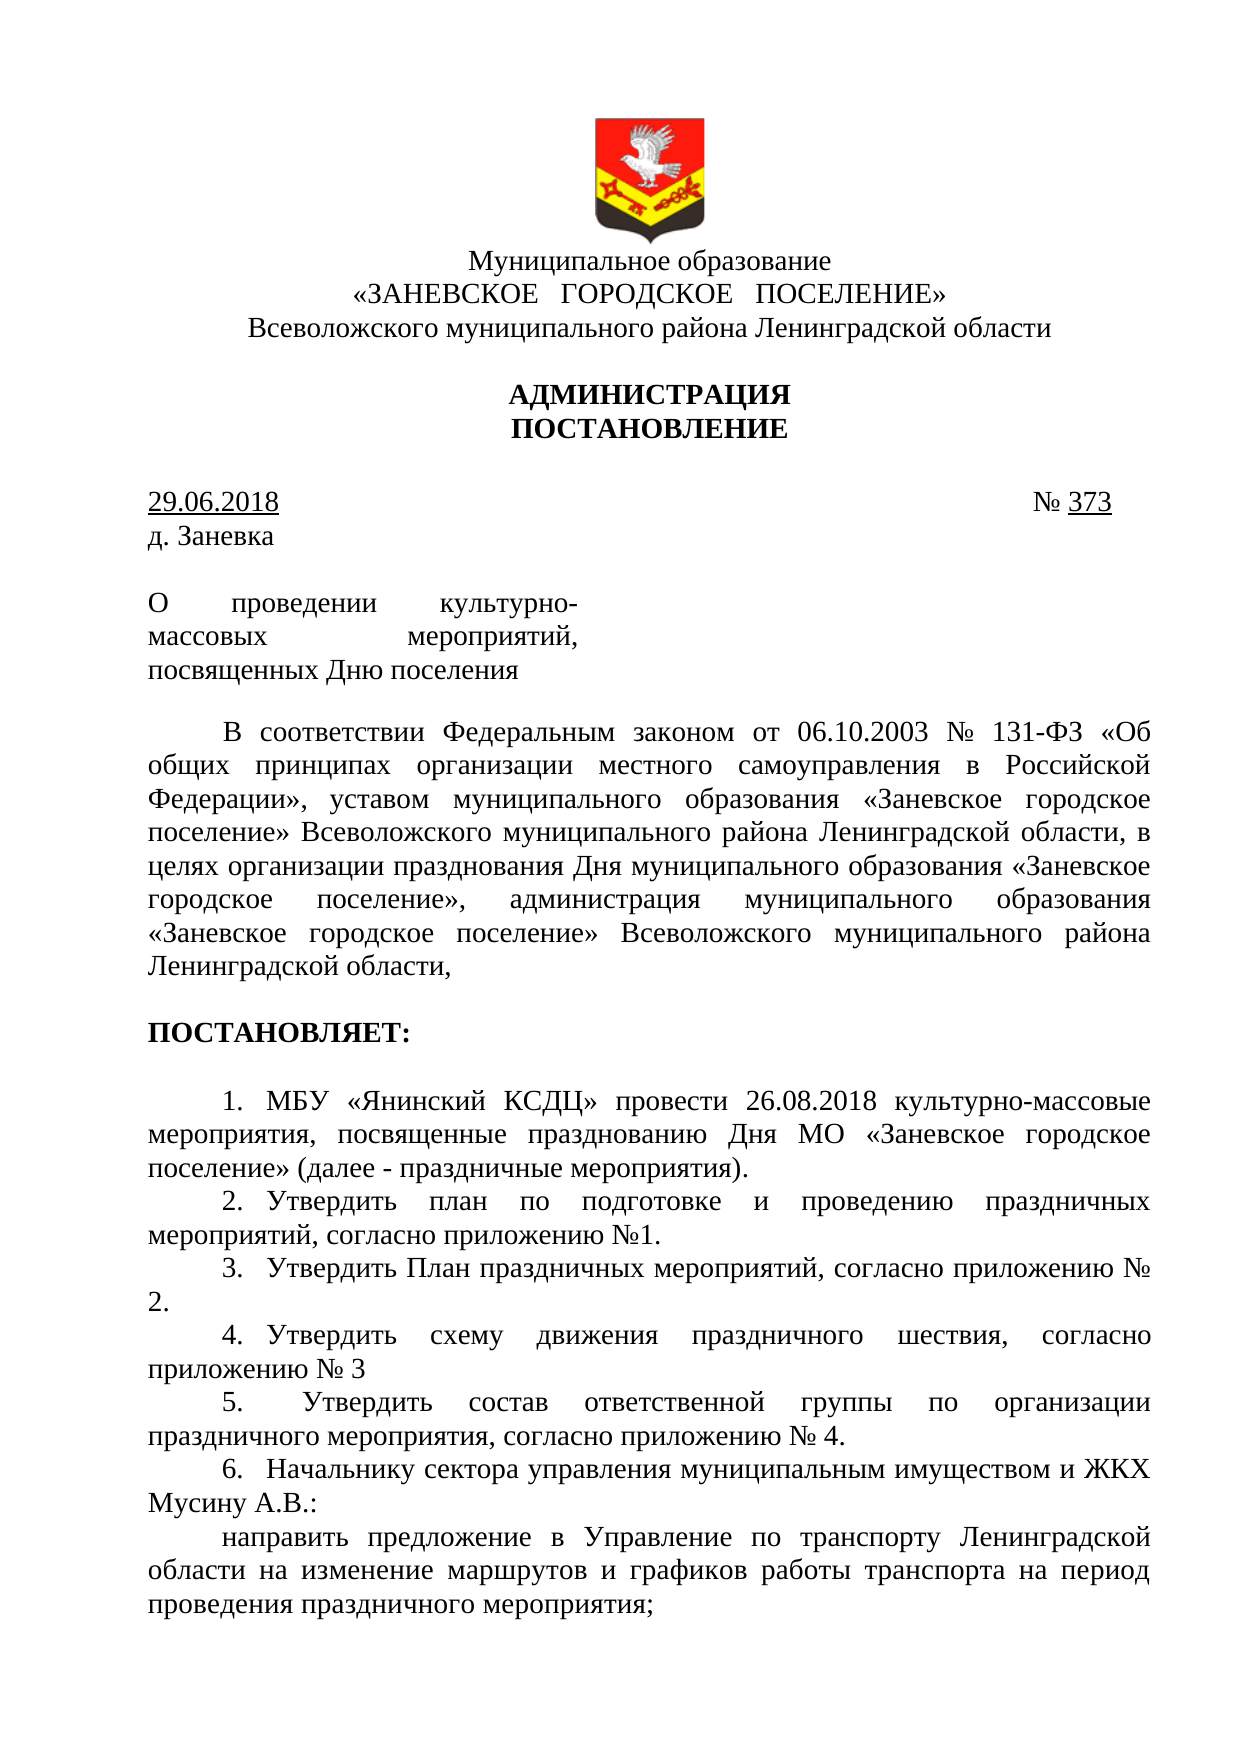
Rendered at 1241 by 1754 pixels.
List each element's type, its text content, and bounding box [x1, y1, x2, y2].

list направить предложение в Управление по транспорту Ленинградской области на изменение маршрутов и графиков работы транспорта на период проведения праздничного мероприятия; [148, 1519, 1152, 1619]
text ПОСТАНОВЛЕНИЕ [148, 411, 1152, 444]
list Утвердить План праздничных мероприятий, согласно приложению № 2. [148, 1250, 1152, 1317]
list Начальнику сектора управления муниципальным имуществом и ЖКХ Мусину А.В.: [148, 1452, 1152, 1519]
list Утвердить схему движения праздничного шествия, согласно приложению № 3 [148, 1317, 1152, 1384]
text 29.06.2018 № 373 [148, 484, 1152, 518]
text д. Заневка [148, 518, 1152, 551]
text «ЗАНЕВСКОЕ ГОРОДСКОЕ ПОСЕЛЕНИЕ» [148, 277, 1152, 310]
text Всеволожского муниципального района Ленинградской области [148, 310, 1152, 344]
text В соответствии Федеральным законом от 06.10.2003 № 131-ФЗ «Об общих принципах организации местного самоуправления в Российской Федерации», уставом муниципального образования «Заневское городское поселение» Всеволожского муниципального района Ленинградской области, в целях организации празднования Дня муниципального образования «Заневское городское поселение», администрация муниципального образования «Заневское городское поселение» Всеволожского муниципального района Ленинградской области, [148, 714, 1152, 982]
picture [595, 118, 705, 244]
text ПОСТАНОВЛЯЕТ: [148, 1016, 1152, 1049]
list Утвердить состав ответственной группы по организации праздничного мероприятия, согласно приложению № 4. [148, 1384, 1152, 1452]
list МБУ «Янинский КСДЦ» провести 26.08.2018 культурно-массовые мероприятия, посвященные празднованию Дня МО «Заневское городское поселение» (далее - праздничные мероприятия). [148, 1083, 1152, 1183]
list Утвердить план по подготовке и проведению праздничных мероприятий, согласно приложению №1. [148, 1183, 1152, 1250]
text АДМИНИСТРАЦИЯ [148, 377, 1152, 411]
text Муниципальное образование [148, 243, 1152, 277]
text О проведении культурно-массовых мероприятий, посвященных Дню поселения [148, 585, 578, 685]
